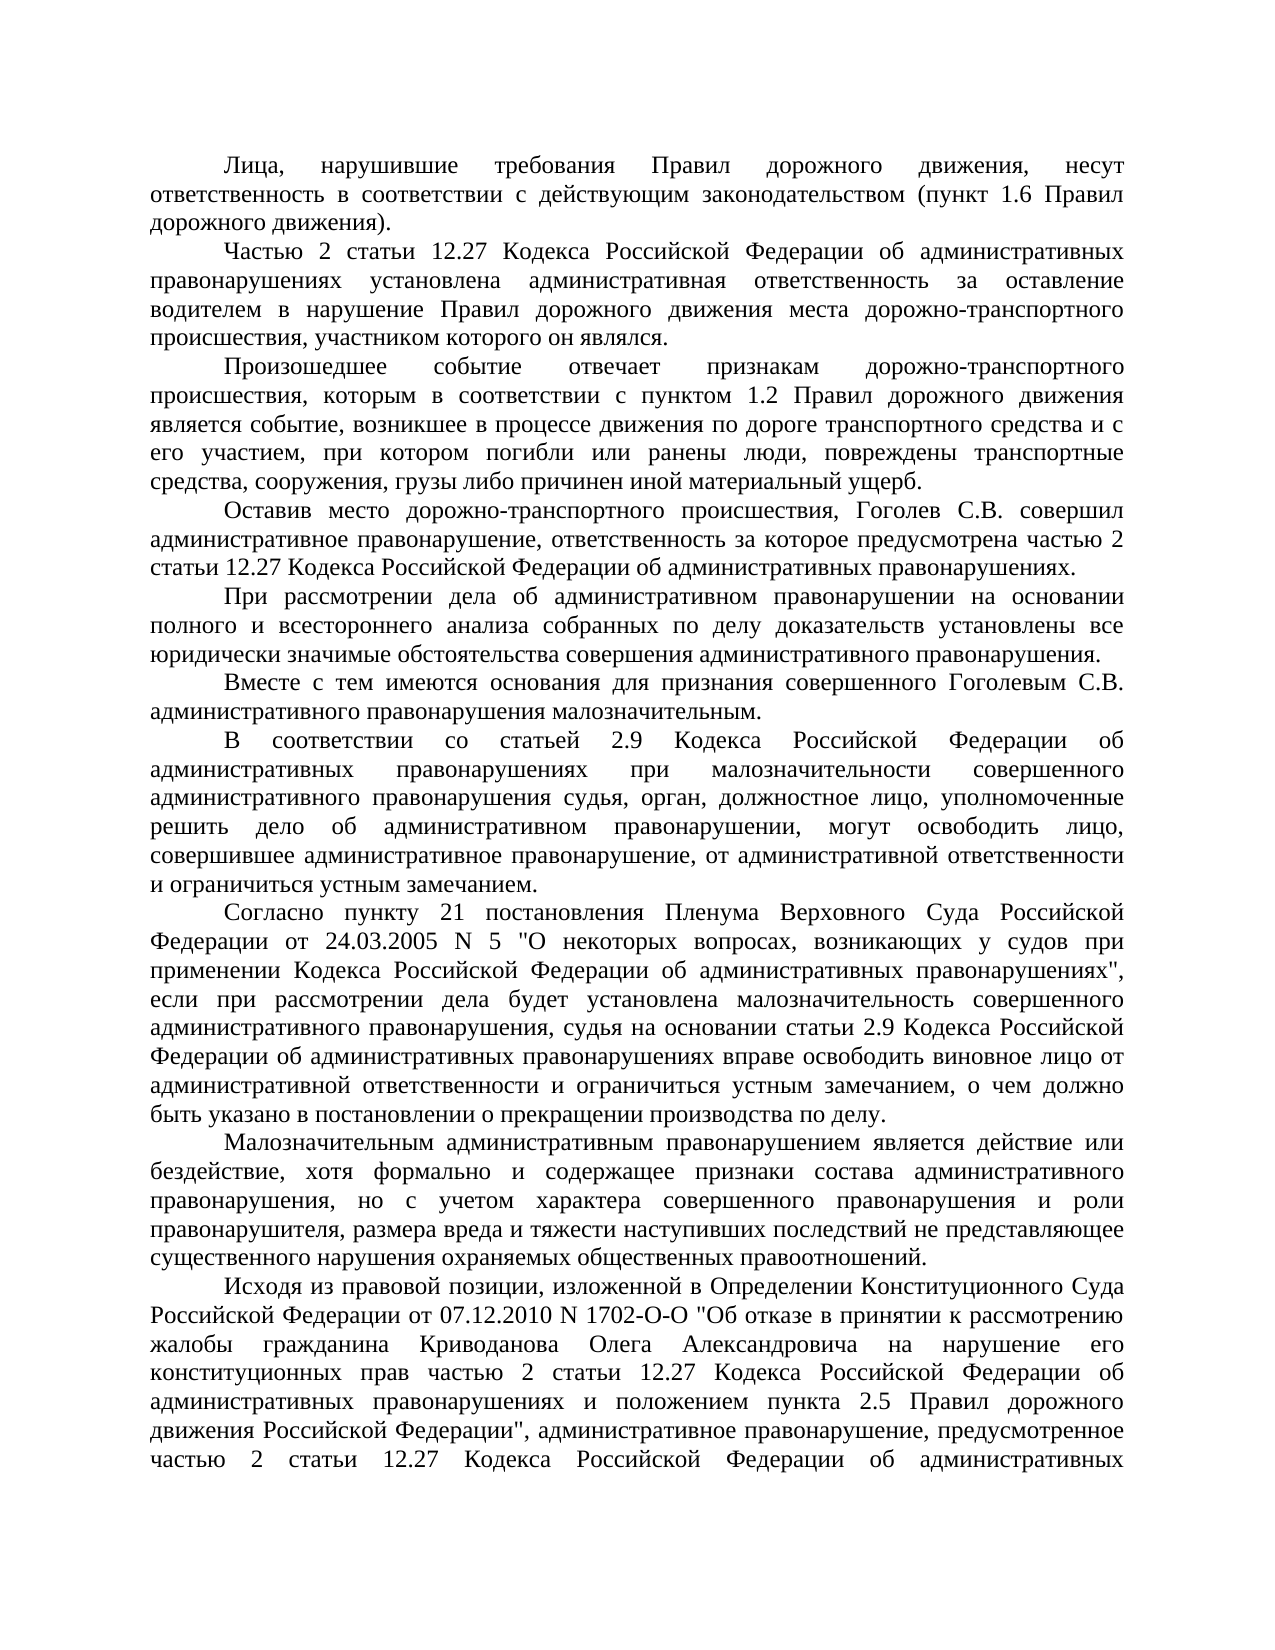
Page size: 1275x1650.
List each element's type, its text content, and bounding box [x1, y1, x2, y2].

text Лица, нарушившие требования Правил дорожного движения, несут ответственность в соответствии с действующим законодательством (пункт 1.6 Правил дорожного движения). [150, 150, 1125, 236]
text Произошедшее событие отвечает признакам дорожно-транспортного происшествия, которым в соответствии с пунктом 1.2 Правил дорожного движения является событие, возникшее в процессе движения по дороге транспортного средства и с его участием, при котором погибли или ранены люди, повреждены транспортные средства, сооружения, грузы либо причинен иной материальный ущерб. [150, 351, 1125, 495]
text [150, 1271, 1125, 1472]
text Малозначительным административным правонарушением является действие или бездействие, хотя формально и содержащее признаки состава административного правонарушения, но с учетом характера совершенного правонарушения и роли правонарушителя, размера вреда и тяжести наступивших последствий не представляющее существенного нарушения охраняемых общественных правоотношений. [150, 1127, 1125, 1271]
text Оставив место дорожно-транспортного происшествия, Гоголев С.В. совершил административное правонарушение, ответственность за которое предусмотрена частью 2 статьи 12.27 Кодекса Российской Федерации об административных правонарушениях. [150, 495, 1125, 581]
text Вместе с тем имеются основания для признания совершенного Гоголевым С.В. административного правонарушения малозначительным. [150, 667, 1125, 725]
text Согласно пункту 21 постановления Пленума Верховного Суда Российской Федерации от 24.03.2005 N 5 "О некоторых вопросах, возникающих у судов при применении Кодекса Российской Федерации об административных правонарушениях", если при рассмотрении дела будет установлена малозначительность совершенного административного правонарушения, судья на основании статьи 2.9 Кодекса Российской Федерации об административных правонарушениях вправе освободить виновное лицо от административной ответственности и ограничиться устным замечанием, о чем должно быть указано в постановлении о прекращении производства по делу. [150, 897, 1125, 1127]
text В соответствии со статьей 2.9 Кодекса Российской Федерации об административных правонарушениях при малозначительности совершенного административного правонарушения судья, орган, должностное лицо, уполномоченные решить дело об административном правонарушении, могут освободить лицо, совершившее административное правонарушение, от административной ответственности и ограничиться устным замечанием. [150, 725, 1125, 897]
text При рассмотрении дела об административном правонарушении на основании полного и всестороннего анализа собранных по делу доказательств установлены все юридически значимые обстоятельства совершения административного правонарушения. [150, 581, 1125, 667]
text Частью 2 статьи 12.27 Кодекса Российской Федерации об административных правонарушениях установлена административная ответственность за оставление водителем в нарушение Правил дорожного движения места дорожно-транспортного происшествия, участником которого он являлся. [150, 236, 1125, 351]
